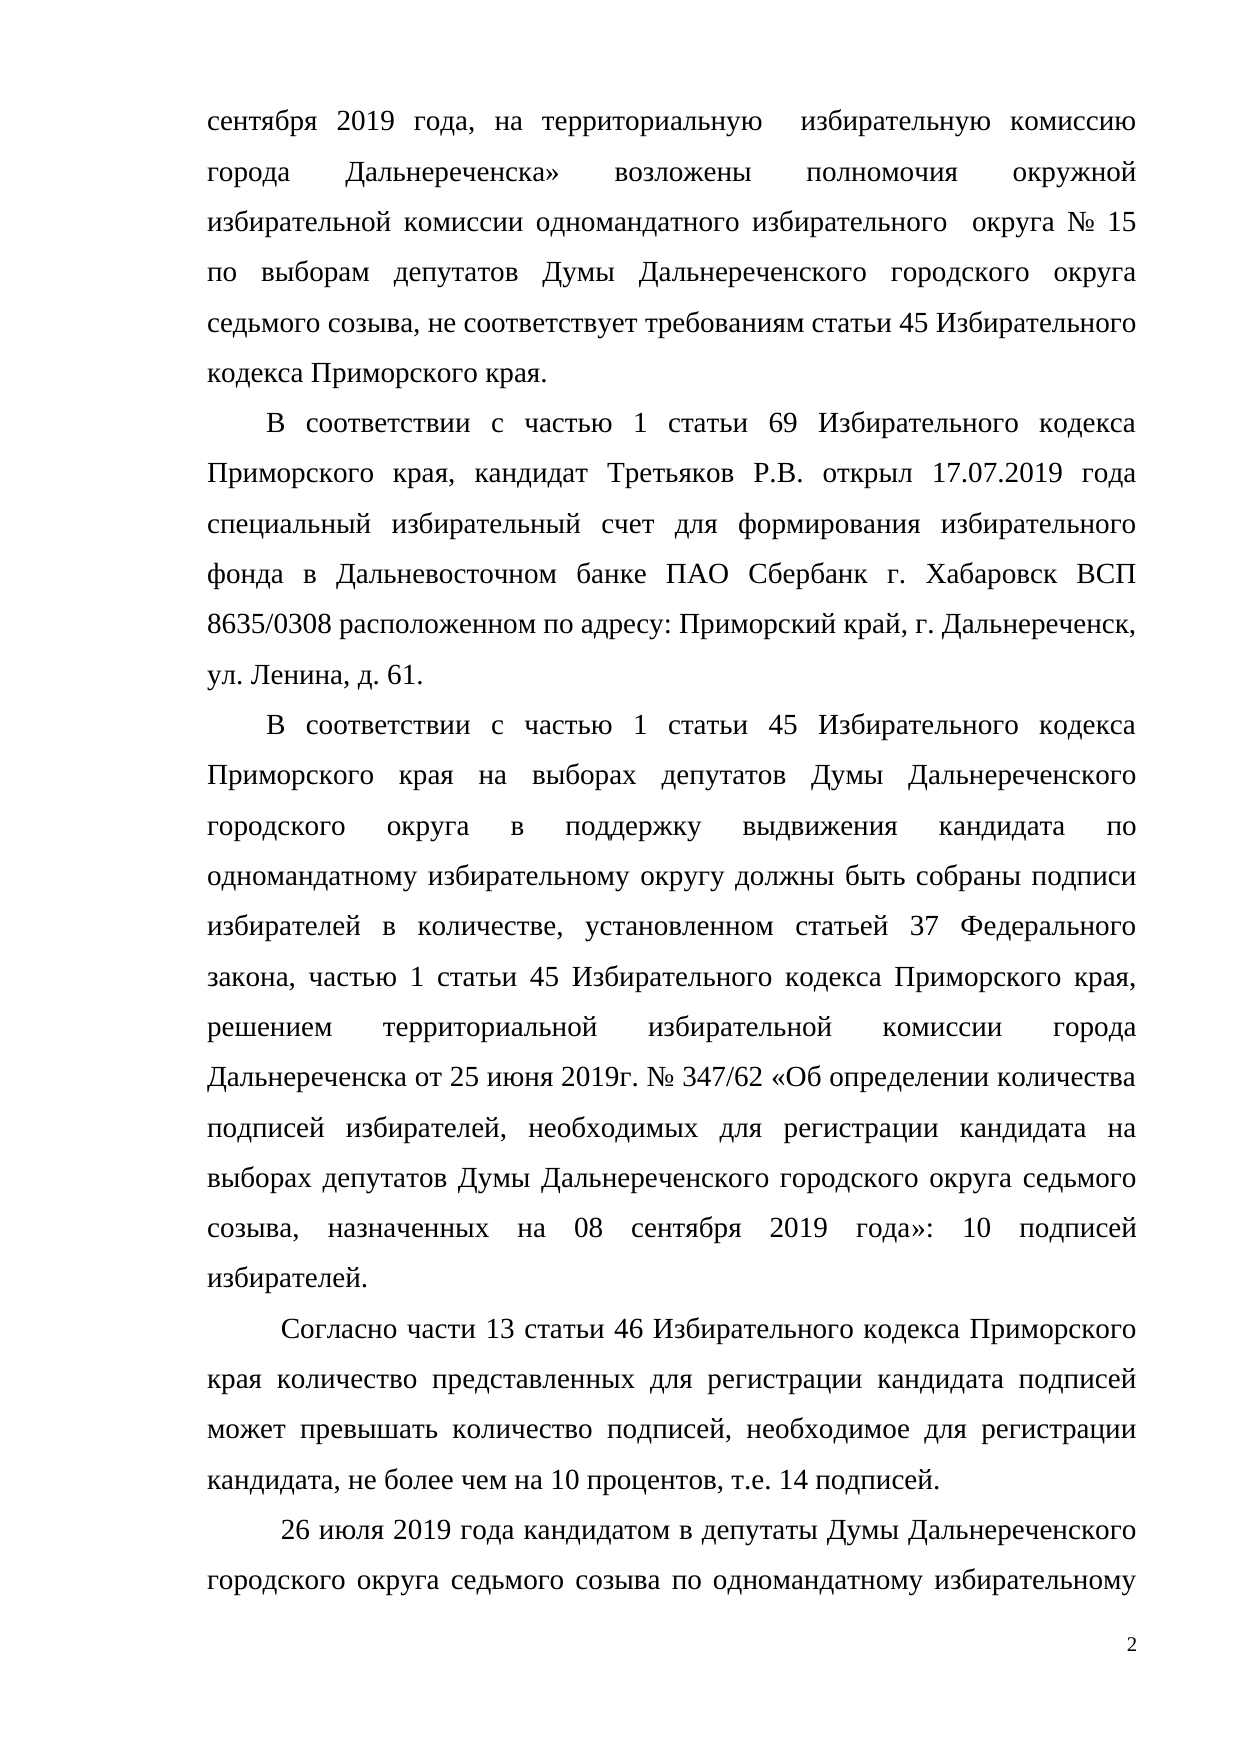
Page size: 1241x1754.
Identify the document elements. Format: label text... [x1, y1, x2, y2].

text В соответствии с частью 1 статьи 45 Избирательного кодекса Приморского края на выборах депутатов Думы Дальнереченского городского округа в поддержку выдвижения кандидата по одномандатному избирательному округу должны быть собраны подписи избирателей в количестве, установленном статьей 37 Федерального закона, частью 1 статьи 45 Избирательного кодекса Приморского края, решением территориальной избирательной комиссии города Дальнереченска от 25 июня 2019г. № 347/62 «Об определении количества подписей избирателей, необходимых для регистрации кандидата на выборах депутатов Думы Дальнереченского городского округа седьмого созыва, назначенных на 08 сентября 2019 года»: 10 подписей избирателей. [207, 707, 1137, 1294]
text В соответствии с частью 1 статьи 69 Избирательного кодекса Приморского края, кандидат Третьяков Р.В. открыл 17.07.2019 года специальный избирательный счет для формирования избирательного фонда в Дальневосточном банке ПАО Сбербанк г. Хабаровск ВСП 8635/0308 расположенном по адресу: Приморский край, г. Дальнереченск, ул. Ленина, д. 61. [207, 405, 1137, 690]
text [207, 103, 1137, 388]
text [207, 1512, 1137, 1596]
text Согласно части 13 статьи 46 Избирательного кодекса Приморского края количество представленных для регистрации кандидата подписей может превышать количество подписей, необходимое для регистрации кандидата, не более чем на 10 процентов, т.е. 14 подписей. [207, 1311, 1137, 1495]
